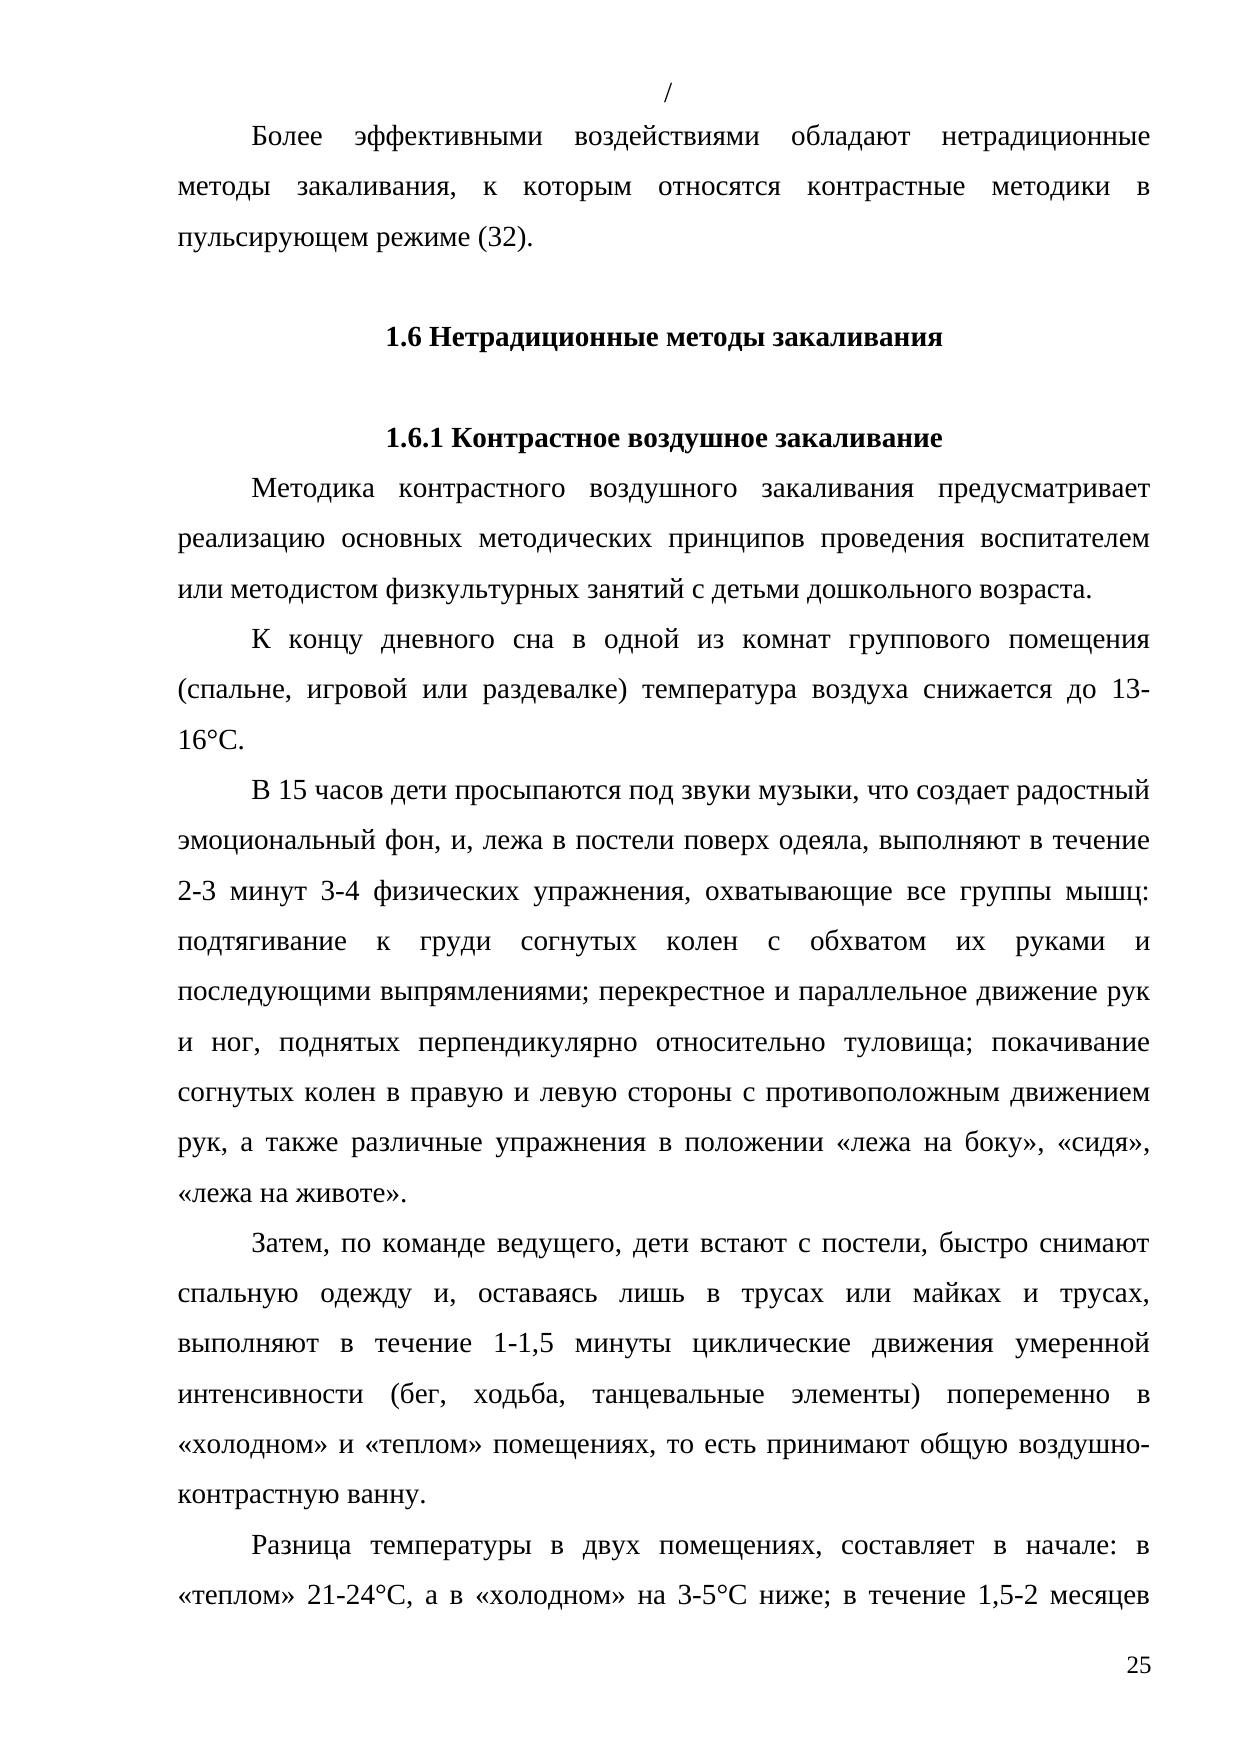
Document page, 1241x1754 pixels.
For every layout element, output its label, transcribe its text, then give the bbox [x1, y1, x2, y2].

text В 15 часов дети просыпаются под звуки музыки, что создает радостный эмоциональный фон, и, лежа в постели поверх одеяла, выполняют в течение 2-3 минут 3-4 физических упражнения, охватывающие все группы мышц: подтягивание к груди согнутых колен с обхватом их руками и последующими выпрямлениями; перекрестное и параллельное движение рук и ног, поднятых перпендикулярно относительно туловища; покачивание согнутых колен в правую и левую стороны с противоположным движением рук, а также различные упражнения в положении «лежа на боку», «сидя», «лежа на животе». [177, 772, 1151, 1208]
text Методика контрастного воздушного закаливания предусматривает реализацию основных методических принципов проведения воспитателем или методистом физкультурных занятий с детьми дошкольного возраста. [177, 470, 1151, 604]
text Более эффективными воздействиями обладают нетрадиционные методы закаливания, к которым относятся контрастные методики в пульсирующем режиме (32). [177, 118, 1151, 252]
text Затем, по команде ведущего, дети встают с постели, быстро снимают спальную одежду и, оставаясь лишь в трусах или майках и трусах, выполняют в течение 1-1,5 минуты циклические движения умеренной интенсивности (бег, ходьба, танцевальные элементы) попеременно в «холодном» и «теплом» помещениях, то есть принимают общую воздушно-контрастную ванну. [177, 1225, 1151, 1510]
subtitle 1.6.1 Контрастное воздушное закаливание [177, 420, 1151, 453]
text К концу дневного сна в одной из комнат группового помещения (спальне, игровой или раздевалке) температура воздуха снижается до 13-16°С. [177, 621, 1151, 755]
subtitle 1.6 Нетрадиционные методы закаливания [177, 319, 1151, 353]
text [177, 1527, 1151, 1611]
